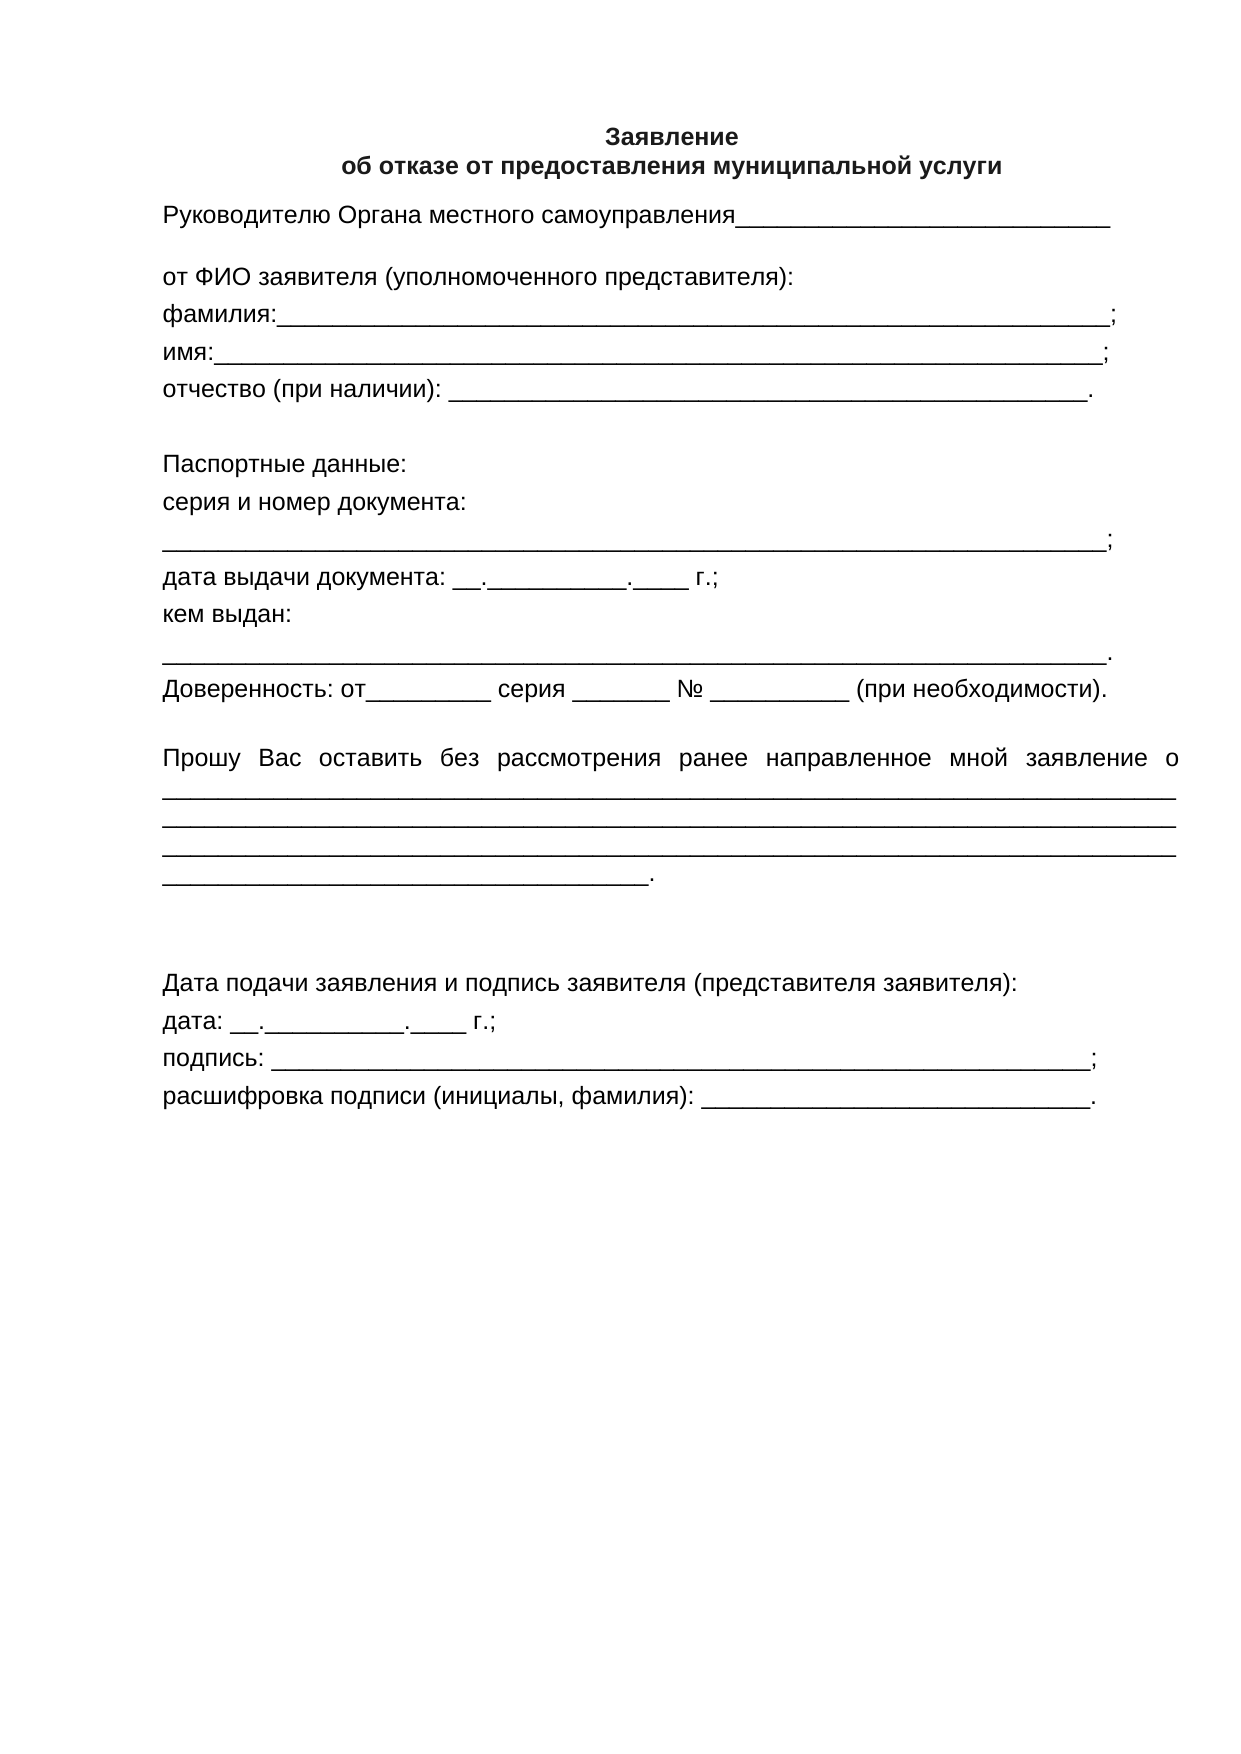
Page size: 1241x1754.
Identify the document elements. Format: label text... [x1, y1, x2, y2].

text дата: __.__________.____ г.; [162, 999, 1181, 1037]
text Доверенность: от_________ серия _______ № __________ (при необходимости). [162, 668, 1181, 705]
text имя:________________________________________________________________; [162, 330, 1181, 368]
text подпись: ___________________________________________________________; [162, 1037, 1181, 1074]
text Руководителю Органа местного самоуправления___________________________ [162, 207, 1181, 227]
text Дата подачи заявления и подпись заявителя (представителя заявителя): [162, 962, 1181, 999]
text от ФИО заявителя (уполномоченного представителя): [162, 255, 1181, 293]
text Прошу Вас оставить без рассмотрения ранее направленное мной заявление о ______________________________________________________________________________________________________________________________________________________________________________________________________________________________________________________________. [162, 743, 1181, 887]
text отчество (при наличии): ______________________________________________. [162, 368, 1181, 405]
text кем выдан: ____________________________________________________________________. [162, 593, 1181, 668]
text об отказе от предоставления муниципальной услуги [162, 151, 1181, 179]
text Паспортные данные: [162, 443, 1181, 480]
text расшифровка подписи (инициалы, фамилия): ____________________________. [162, 1074, 1181, 1112]
text Заявление [162, 122, 1181, 151]
text серия и номер документа: ____________________________________________________________________; [162, 480, 1181, 555]
text фамилия:____________________________________________________________; [162, 293, 1181, 330]
text дата выдачи документа: __.__________.____ г.; [162, 555, 1181, 593]
